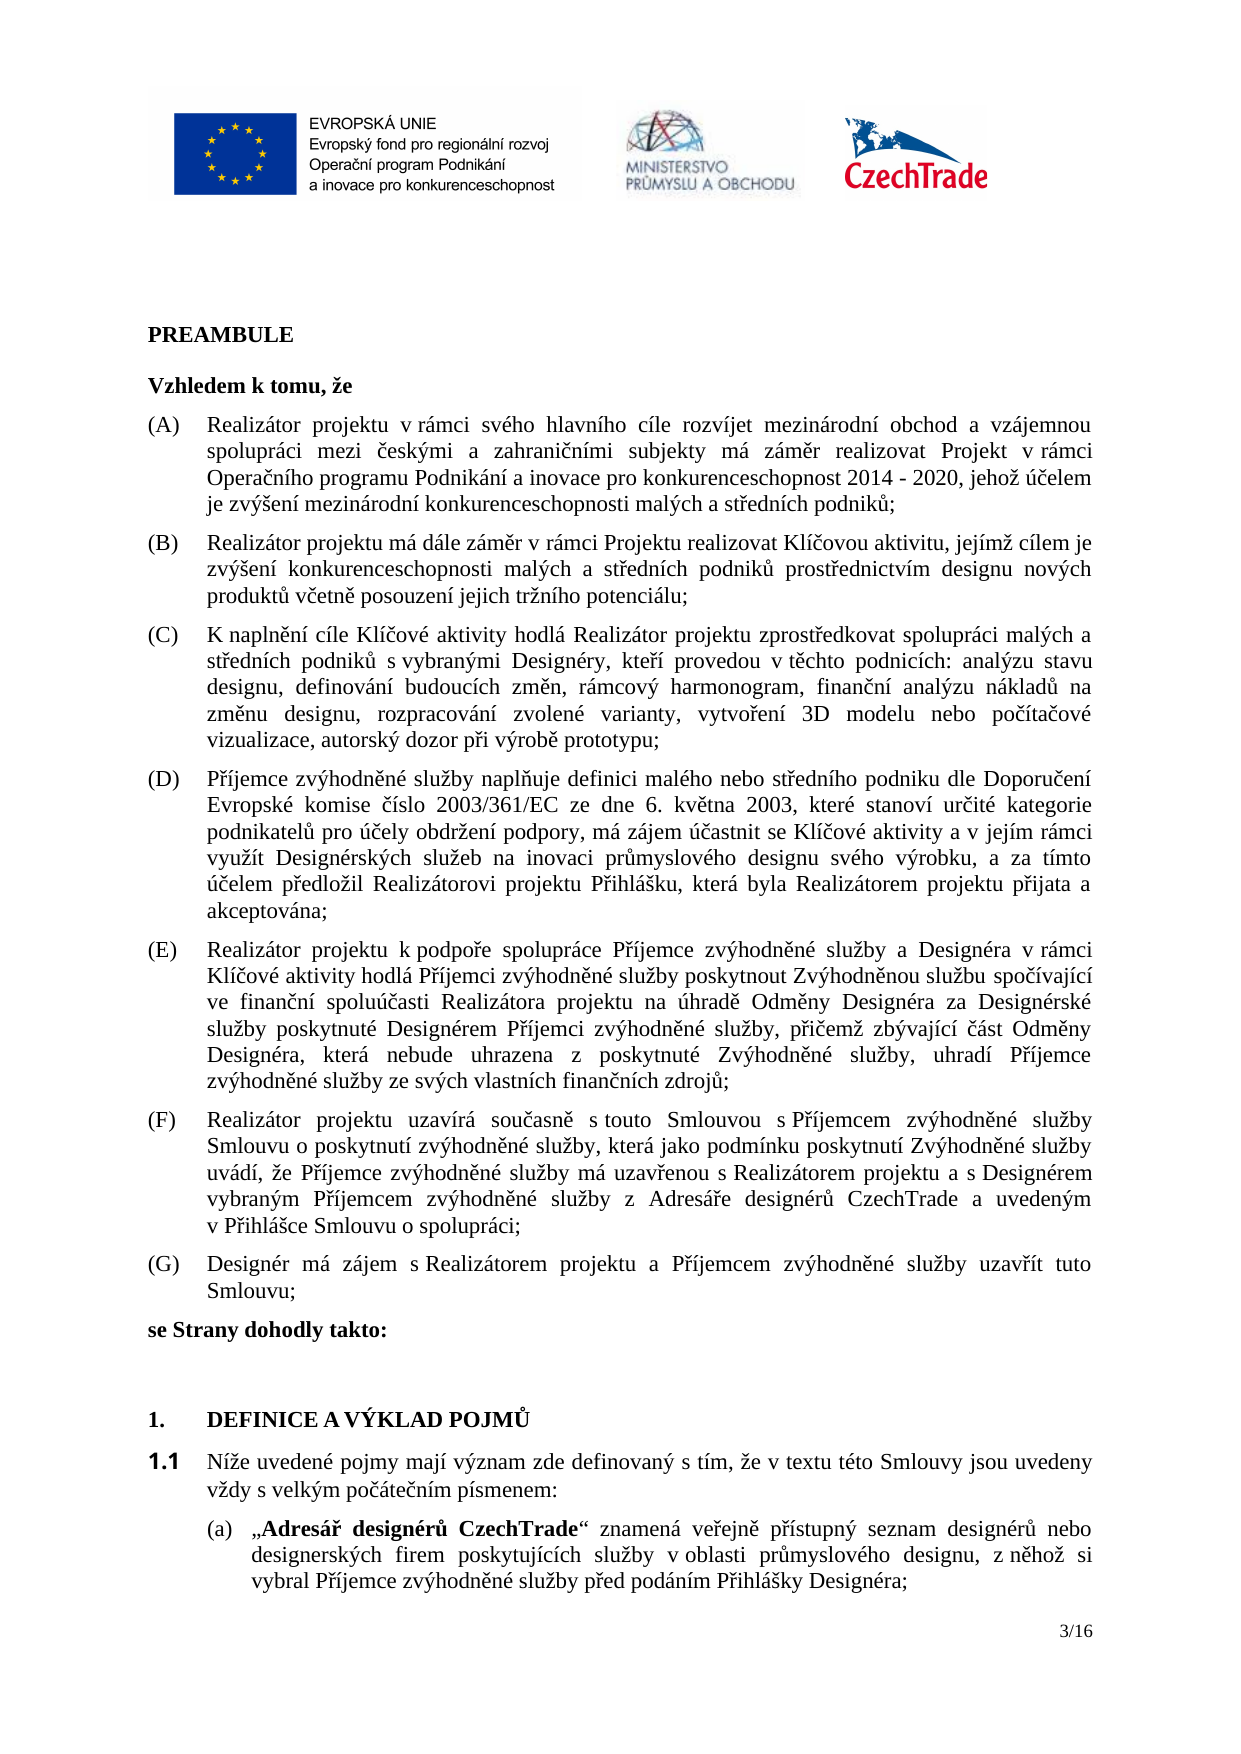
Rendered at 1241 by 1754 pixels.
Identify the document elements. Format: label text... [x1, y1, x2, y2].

text Realizátor projektu k podpoře spolupráce Příjemce zvýhodněné služby a Designéra v rámci Klíčové aktivity hodlá Příjemci zvýhodněné služby poskytnout Zvýhodněnou službu spočívající ve finanční spoluúčasti Realizátora projektu na úhradě Odměny Designéra za Designérské služby poskytnuté Designérem Příjemci zvýhodněné služby, přičemž zbývající část Odměny Designéra, která nebude uhrazena z poskytnuté Zvýhodněné služby, uhradí Příjemce zvýhodněné služby ze svých vlastních finančních zdrojů; [148, 936, 1093, 1094]
text Realizátor projektu má dále záměr v rámci Projektu realizovat Klíčovou aktivitu, jejímž cílem je zvýšení konkurenceschopnosti malých a středních podniků prostřednictvím designu nových produktů včetně posouzení jejich tržního potenciálu; [148, 529, 1093, 608]
picture [147, 86, 582, 201]
subtitle Definice A VÝKLAD POJMŮ [148, 1406, 1093, 1432]
text Realizátor projektu uzavírá současně s touto Smlouvou s Příjemcem zvýhodněné služby Smlouvu o poskytnutí zvýhodněné služby, která jako podmínku poskytnutí Zvýhodněné služby uvádí, že Příjemce zvýhodněné služby má uzavřenou s Realizátorem projektu a s Designérem vybraným Příjemcem zvýhodněné služby z Adresáře designérů CzechTrade a uvedeným v Přihlášce Smlouvu o spolupráci; [148, 1106, 1093, 1238]
text Realizátor projektu v rámci svého hlavního cíle rozvíjet mezinárodní obchod a vzájemnou spolupráci mezi českými a zahraničními subjekty má záměr realizovat Projekt v rámci Operačního programu Podnikání a inovace pro konkurenceschopnost 2014 - 2020, jehož účelem je zvýšení mezinárodní konkurenceschopnosti malých a středních podniků; [148, 411, 1093, 517]
picture [616, 100, 805, 201]
text Preambule [148, 321, 1093, 347]
list se Strany dohodly takto: [148, 1316, 1093, 1342]
text Designér má zájem s Realizátorem projektu a Příjemcem zvýhodněné služby uzavřít tuto Smlouvu; [148, 1251, 1093, 1303]
picture [845, 105, 988, 201]
text Níže uvedené pojmy mají význam zde definovaný s tím, že v textu této Smlouvy jsou uvedeny vždy s velkým počátečním písmenem: [148, 1445, 1093, 1502]
text K naplnění cíle Klíčové aktivity hodlá Realizátor projektu zprostředkovat spolupráci malých a středních podniků s vybranými Designéry, kteří provedou v těchto podnicích: analýzu stavu designu, definování budoucích změn, rámcový harmonogram, finanční analýzu nákladů na změnu designu, rozpracování zvolené varianty, vytvoření 3D modelu nebo počítačové vizualizace, autorský dozor při výrobě prototypu; [148, 621, 1093, 752]
text Vzhledem k tomu, že [148, 372, 1093, 399]
text Příjemce zvýhodněné služby naplňuje definici malého nebo středního podniku dle Doporučení Evropské komise číslo 2003/361/EC ze dne 6. května 2003, které stanoví určité kategorie podnikatelů pro účely obdržení podpory, má zájem účastnit se Klíčové aktivity a v jejím rámci využít Designérských služeb na inovaci průmyslového designu svého výrobku, a za tímto účelem předložil Realizátorovi projektu Přihlášku, která byla Realizátorem projektu přijata a akceptována; [148, 765, 1093, 923]
text „Adresář designérů CzechTrade“ znamená veřejně přístupný seznam designérů nebo designerských firem poskytujících služby v oblasti průmyslového designu, z něhož si vybral Příjemce zvýhodněné služby před podáním Přihlášky Designéra; [207, 1515, 1093, 1594]
